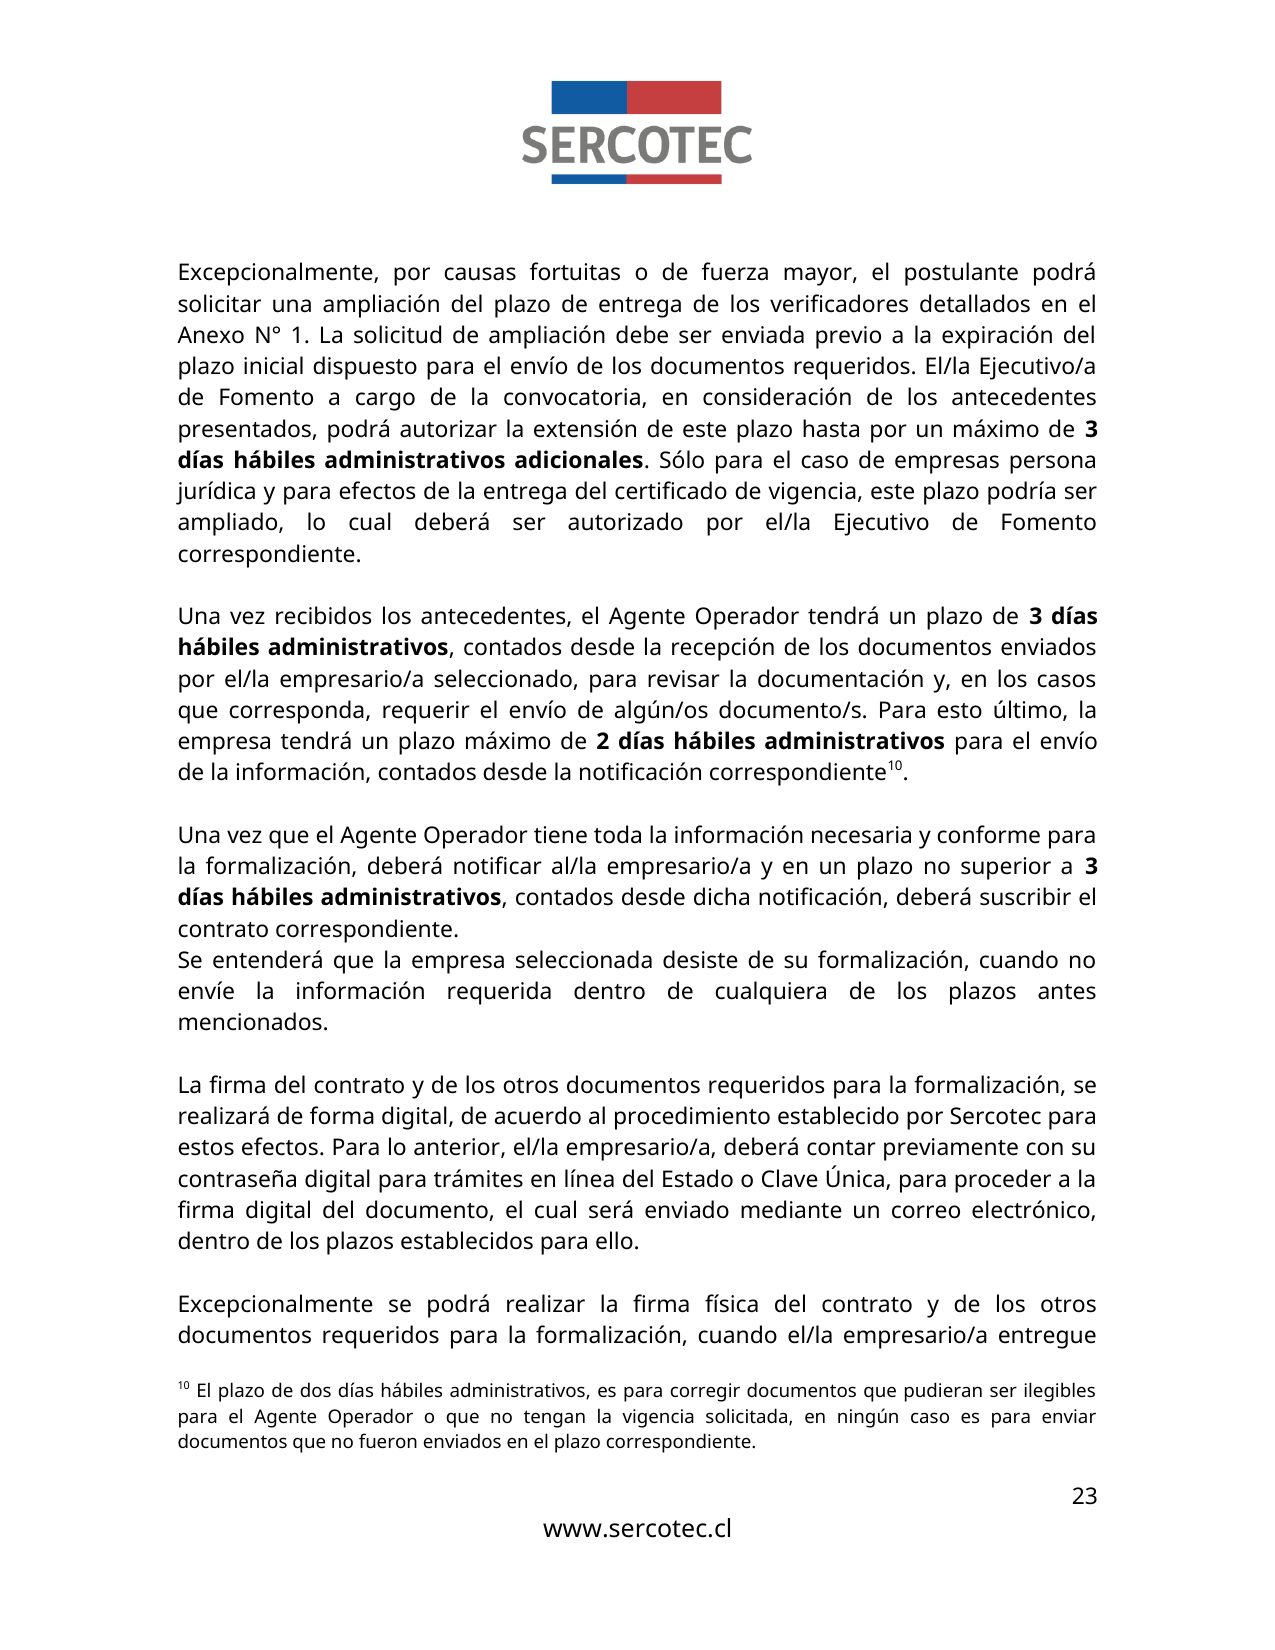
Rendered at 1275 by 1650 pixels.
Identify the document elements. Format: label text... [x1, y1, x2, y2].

picture [512, 73, 763, 194]
text La firma del contrato y de los otros documentos requeridos para la formalización, se realizará de forma digital, de acuerdo al procedimiento establecido por Sercotec para estos efectos. Para lo anterior, el/la empresario/a, deberá contar previamente con su contraseña digital para trámites en línea del Estado o Clave Única, para proceder a la firma digital del documento, el cual será enviado mediante un correo electrónico, dentro de los plazos establecidos para ello. [177, 1069, 1098, 1256]
text Una vez que el Agente Operador tiene toda la información necesaria y conforme para la formalización, deberá notificar al/la empresario/a y en un plazo no superior a 3 días hábiles administrativos, contados desde dicha notificación, deberá suscribir el contrato correspondiente. [177, 819, 1098, 944]
text Una vez recibidos los antecedentes, el Agente Operador tendrá un plazo de 3 días hábiles administrativos, contados desde la recepción de los documentos enviados por el/la empresario/a seleccionado, para revisar la documentación y, en los casos que corresponda, requerir el envío de algún/os documento/s. Para esto último, la empresa tendrá un plazo máximo de 2 días hábiles administrativos para el envío de la información, contados desde la notificación correspondiente. [177, 600, 1098, 787]
text Se entenderá que la empresa seleccionada desiste de su formalización, cuando no envíe la información requerida dentro de cualquiera de los plazos antes mencionados. [177, 944, 1098, 1037]
text Excepcionalmente, por causas fortuitas o de fuerza mayor, el postulante podrá solicitar una ampliación del plazo de entrega de los verificadores detallados en el Anexo N° 1. La solicitud de ampliación debe ser enviada previo a la expiración del plazo inicial dispuesto para el envío de los documentos requeridos. El/la Ejecutivo/a de Fomento a cargo de la convocatoria, en consideración de los antecedentes presentados, podrá autorizar la extensión de este plazo hasta por un máximo de 3 días hábiles administrativos adicionales. Sólo para el caso de empresas persona jurídica y para efectos de la entrega del certificado de vigencia, este plazo podría ser ampliado, lo cual deberá ser autorizado por el/la Ejecutivo de Fomento correspondiente. [177, 256, 1098, 569]
